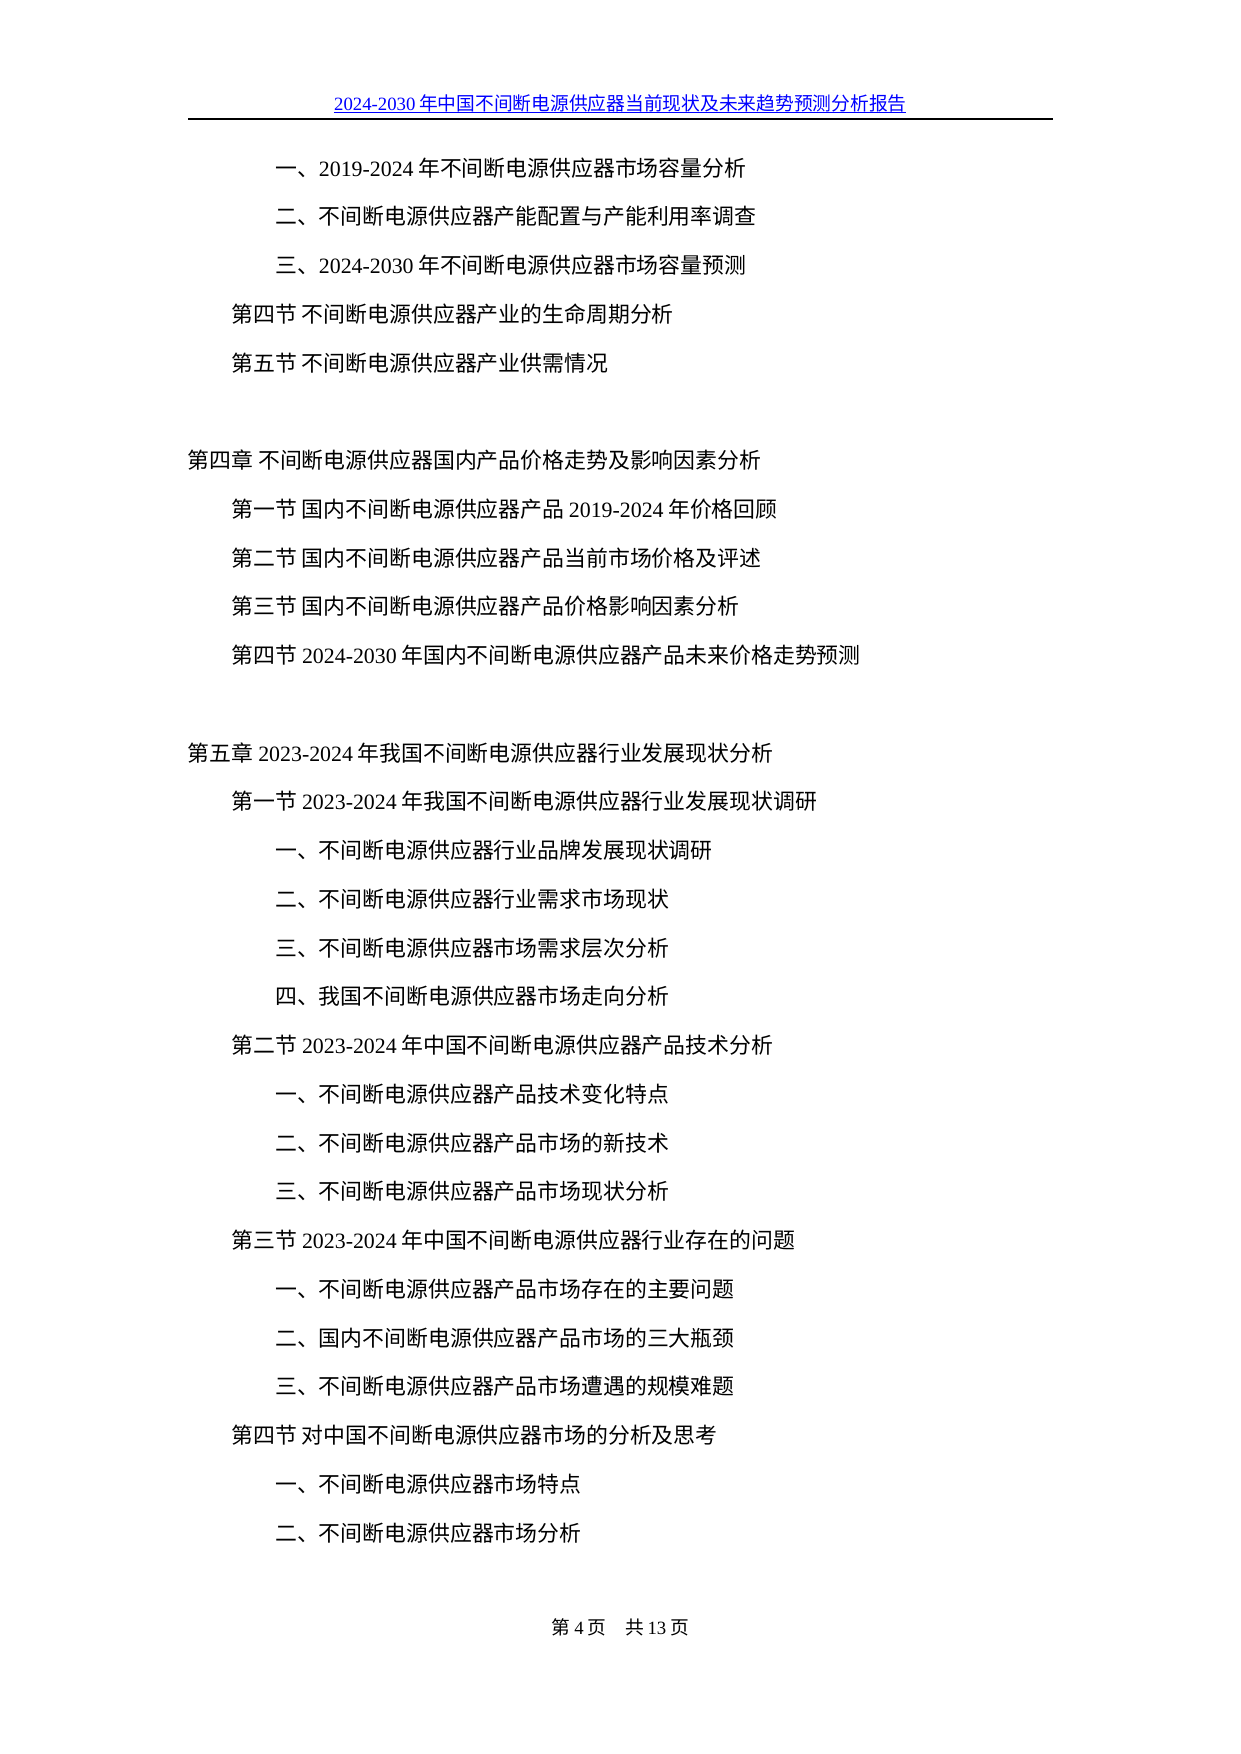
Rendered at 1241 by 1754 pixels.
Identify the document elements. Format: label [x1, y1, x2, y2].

text [187, 150, 1053, 1548]
